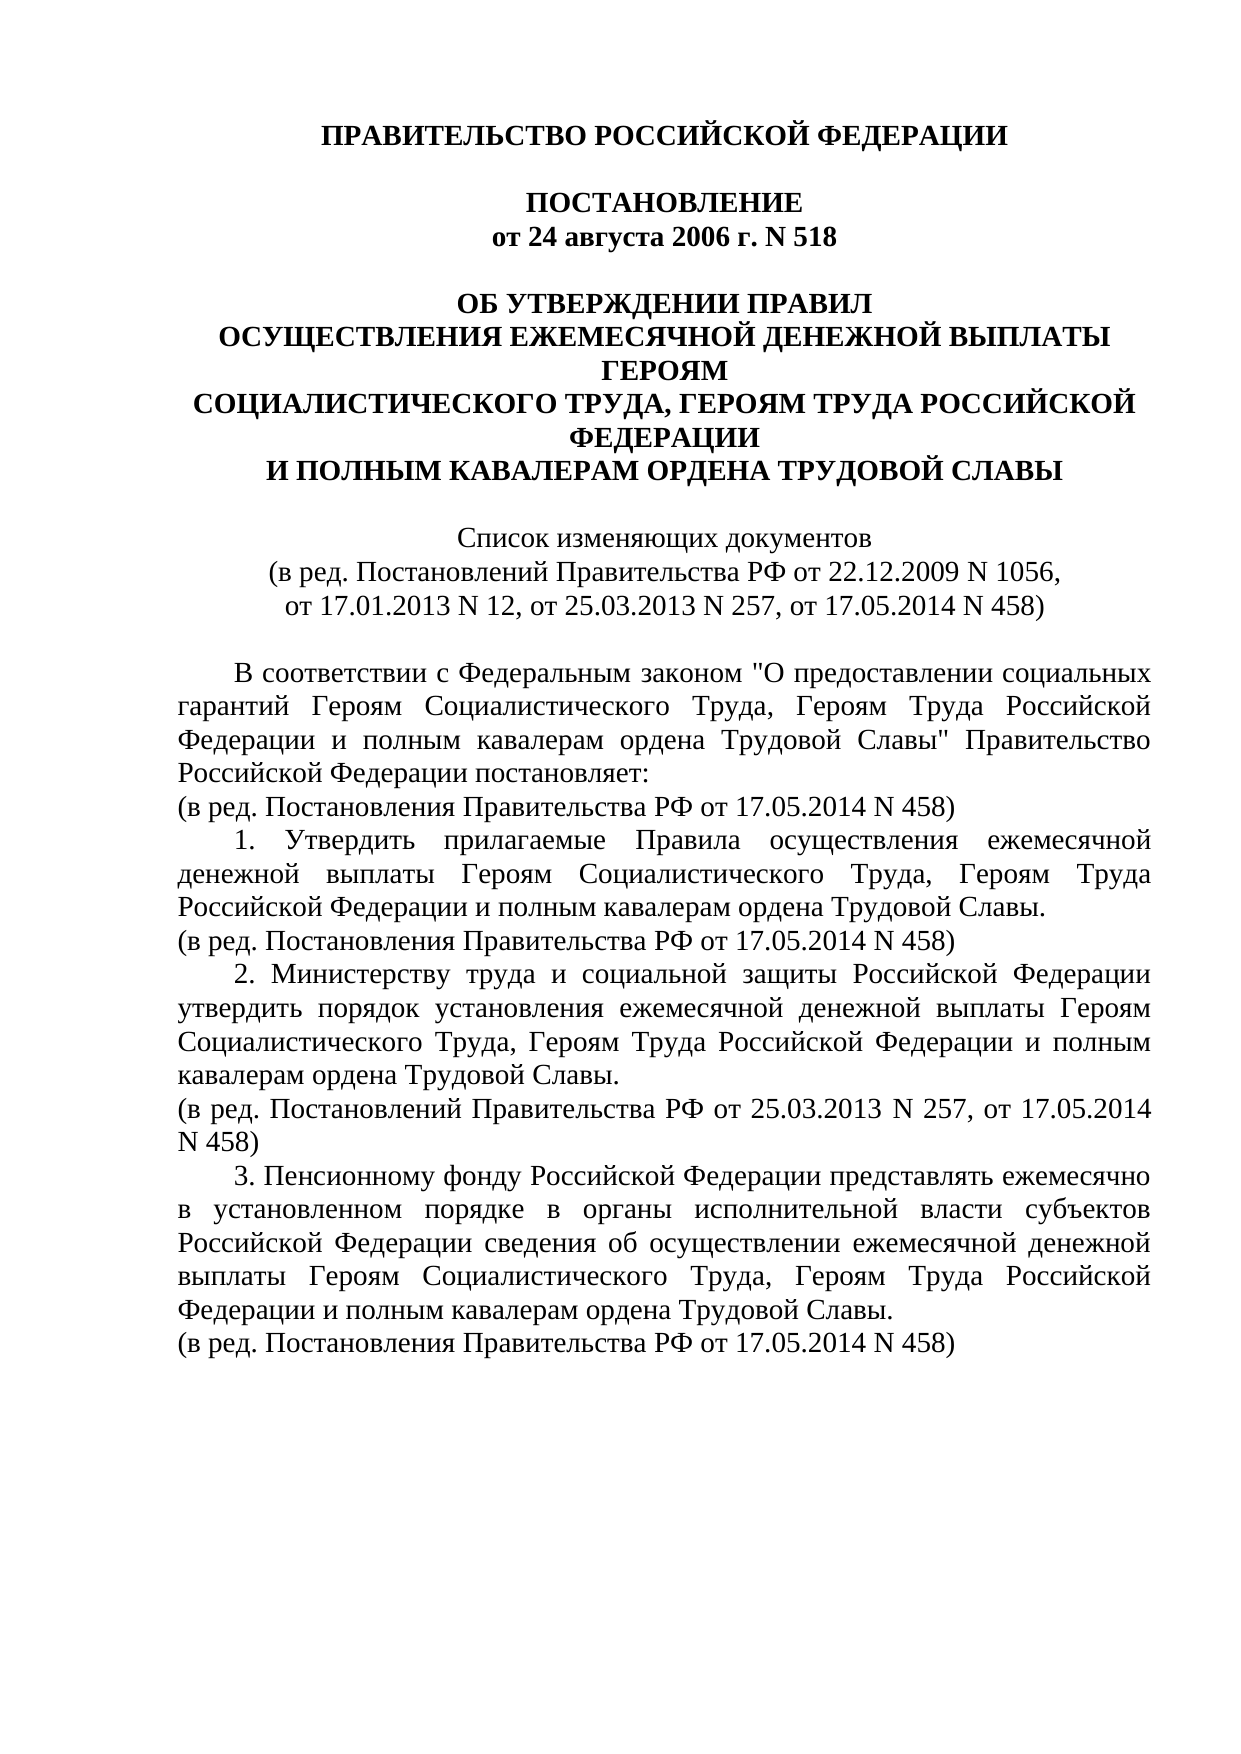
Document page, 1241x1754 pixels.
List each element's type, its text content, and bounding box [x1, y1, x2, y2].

text ОБ УТВЕРЖДЕНИИ ПРАВИЛ [177, 286, 1152, 319]
text (в ред. Постановлений Правительства РФ от 25.03.2013 N 257, от 17.05.2014 N 458) [177, 1091, 1152, 1158]
text В соответствии с Федеральным законом "О предоставлении социальных гарантий Героям Социалистического Труда, Героям Труда Российской Федерации и полным кавалерам ордена Трудовой Славы" Правительство Российской Федерации постановляет: [177, 655, 1152, 789]
text от 24 августа 2006 г. N 518 [177, 219, 1152, 252]
text (в ред. Постановления Правительства РФ от 17.05.2014 N 458) [177, 789, 1152, 822]
text (в ред. Постановления Правительства РФ от 17.05.2014 N 458) [177, 1326, 1152, 1359]
text (в ред. Постановлений Правительства РФ от 22.12.2009 N 1056, [177, 554, 1152, 588]
text (в ред. Постановления Правительства РФ от 17.05.2014 N 458) [177, 923, 1152, 957]
text ПОСТАНОВЛЕНИЕ [177, 185, 1152, 219]
text И ПОЛНЫМ КАВАЛЕРАМ ОРДЕНА ТРУДОВОЙ СЛАВЫ [177, 453, 1152, 487]
text 1. Утвердить прилагаемые Правила осуществления ежемесячной денежной выплаты Героям Социалистического Труда, Героям Труда Российской Федерации и полным кавалерам ордена Трудовой Славы. [177, 822, 1152, 923]
text от 17.01.2013 N 12, от 25.03.2013 N 257, от 17.05.2014 N 458) [177, 588, 1152, 621]
text СОЦИАЛИСТИЧЕСКОГО ТРУДА, ГЕРОЯМ ТРУДА РОССИЙСКОЙ ФЕДЕРАЦИИ [177, 386, 1152, 453]
text 3. Пенсионному фонду Российской Федерации представлять ежемесячно в установленном порядке в органы исполнительной власти субъектов Российской Федерации сведения об осуществлении ежемесячной денежной выплаты Героям Социалистического Труда, Героям Труда Российской Федерации и полным кавалерам ордена Трудовой Славы. [177, 1158, 1152, 1326]
text ОСУЩЕСТВЛЕНИЯ ЕЖЕМЕСЯЧНОЙ ДЕНЕЖНОЙ ВЫПЛАТЫ ГЕРОЯМ [177, 319, 1152, 386]
text Список изменяющих документов [177, 521, 1152, 554]
text 2. Министерству труда и социальной защиты Российской Федерации утвердить порядок установления ежемесячной денежной выплаты Героям Социалистического Труда, Героям Труда Российской Федерации и полным кавалерам ордена Трудовой Славы. [177, 957, 1152, 1091]
text ПРАВИТЕЛЬСТВО РОССИЙСКОЙ ФЕДЕРАЦИИ [177, 118, 1152, 152]
